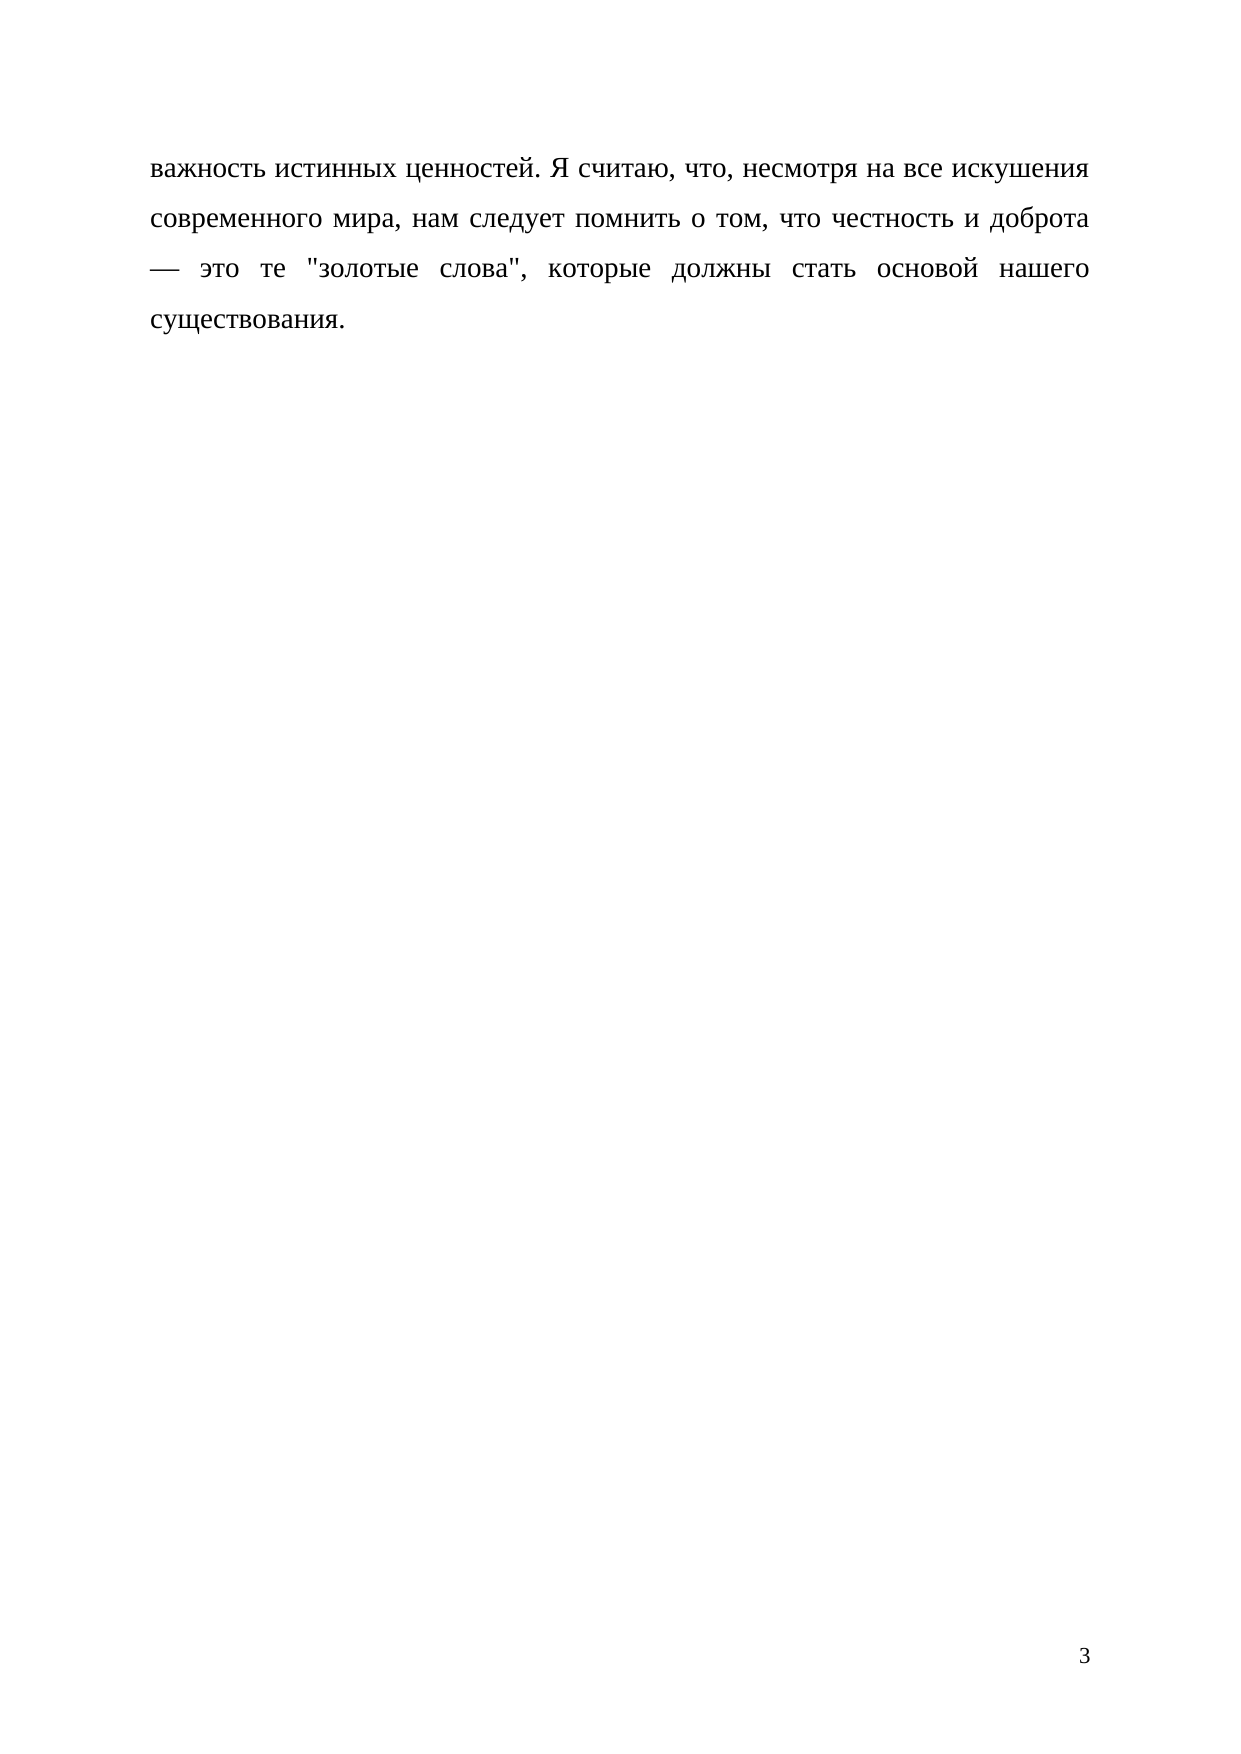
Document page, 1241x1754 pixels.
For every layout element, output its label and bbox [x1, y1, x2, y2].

text [150, 150, 1090, 334]
